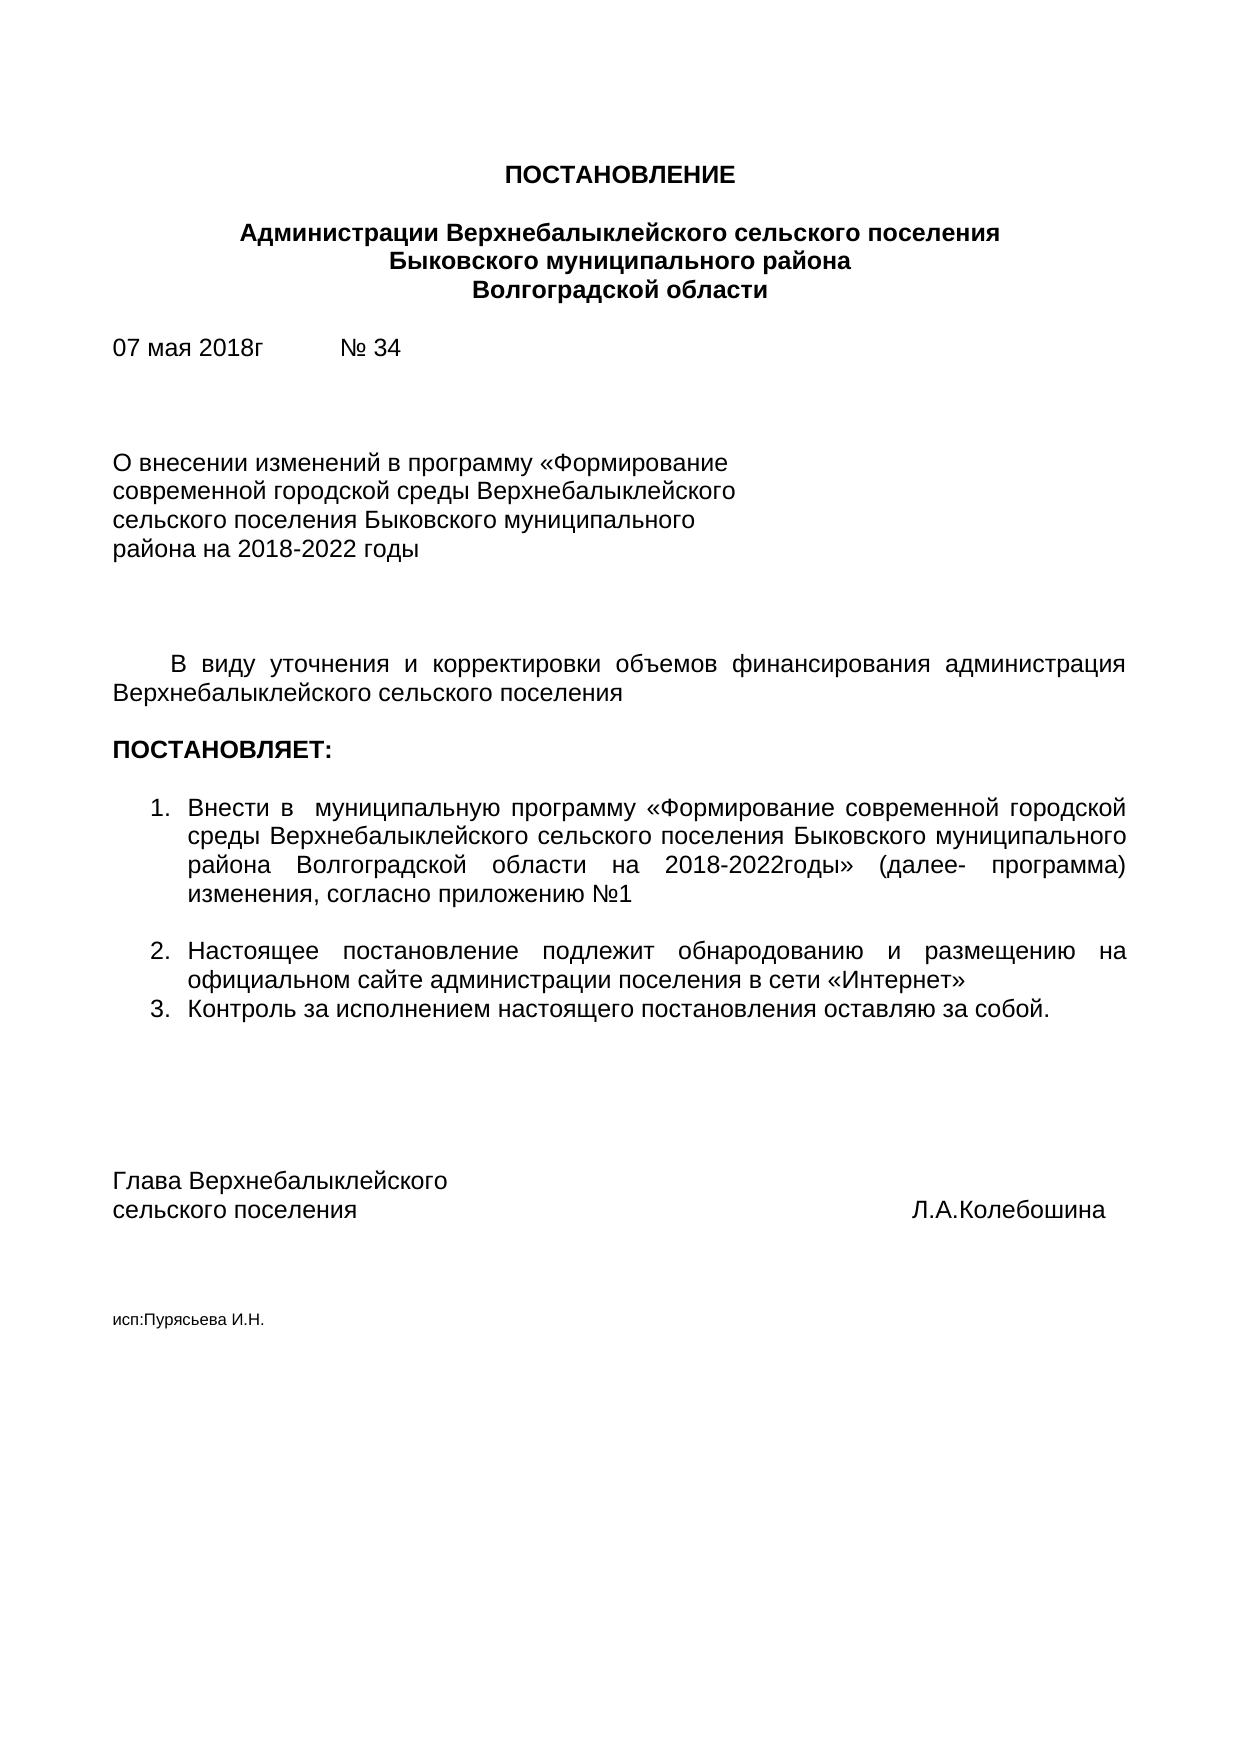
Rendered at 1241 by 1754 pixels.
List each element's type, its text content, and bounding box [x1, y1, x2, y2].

list Внести в муниципальную программу «Формирование современной городской среды Верхнебалыклейского сельского поселения Быковского муниципального района Волгоградской области на 2018-2022годы» (далее- программа) изменения, согласно приложению №1 [150, 793, 1128, 908]
list Контроль за исполнением настоящего постановления оставляю за собой. [150, 994, 1128, 1023]
text сельского поселения Л.А.Колебошина [112, 1195, 1128, 1224]
text современной городской среды Верхнебалыклейского [112, 476, 1128, 505]
text ПОСТАНОВЛЕНИЕ [112, 160, 1128, 189]
text Волгоградской области [112, 275, 1128, 304]
text В виду уточнения и корректировки объемов финансирования администрация Верхнебалыклейского сельского поселения [112, 649, 1128, 706]
text исп:Пурясьева И.Н. [112, 1310, 1128, 1329]
text О внесении изменений в программу «Формирование [112, 448, 1128, 476]
text 07 мая 2018г № 34 [112, 333, 1128, 361]
list Настоящее постановление подлежит обнародованию и размещению на официальном сайте администрации поселения в сети «Интернет» [150, 936, 1128, 994]
text ПОСТАНОВЛЯЕТ: [112, 735, 1128, 764]
text района на 2018-2022 годы [112, 534, 1128, 563]
text Администрации Верхнебалыклейского сельского поселения [112, 218, 1128, 246]
text Глава Верхнебалыклейского [112, 1166, 1128, 1195]
text сельского поселения Быковского муниципального [112, 505, 1128, 534]
text Быковского муниципального района [112, 246, 1128, 275]
